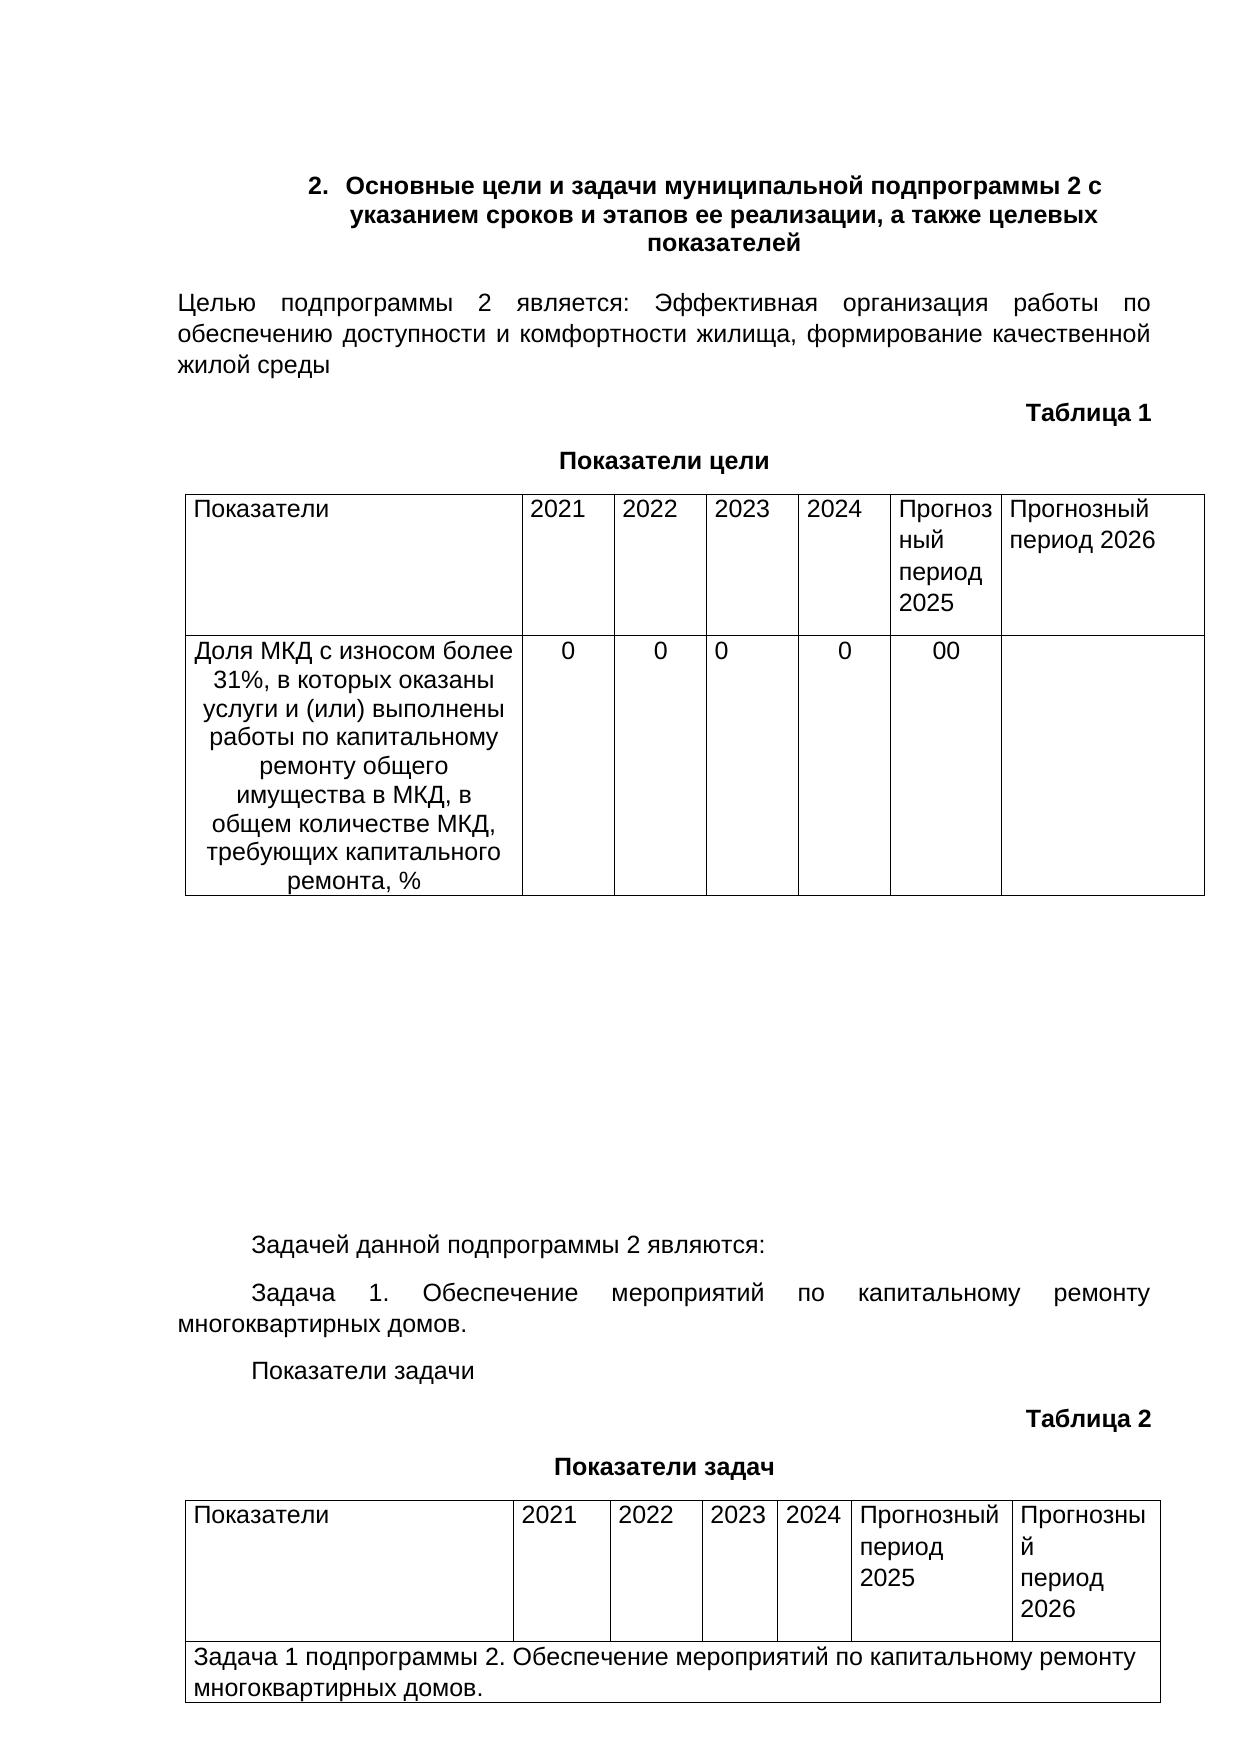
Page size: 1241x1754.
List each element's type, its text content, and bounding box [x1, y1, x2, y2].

table_header 2024 [799, 495, 890, 635]
table_header 2021 [514, 1501, 610, 1641]
table_header 2023 [703, 1501, 777, 1641]
text Целью подпрограммы 2 является: Эффективная организация работы по обеспечению доступности и комфортности жилища, формирование качественной жилой среды [177, 288, 1152, 379]
table_header 2022 [615, 495, 706, 635]
table_header 2024 [778, 1501, 851, 1641]
table_cell Доля МКД с износом более 31%, в которых оказаны услуги и (или) выполнены работы по капитальному ремонту общего имущества в МКД, в общем количестве МКД, требующих капитального ремонта, % [186, 636, 522, 895]
table_header Показатели [186, 1501, 513, 1641]
table_header Прогнозный период 2025 [891, 495, 1001, 635]
text Задача 1. Обеспечение мероприятий по капитальному ремонту многоквартирных домов. [177, 1278, 1152, 1337]
table_cell 00 [891, 636, 1001, 895]
text Показатели цели [177, 446, 1152, 474]
table_header Прогнозный период 2026 [1013, 1501, 1160, 1641]
table_cell 0 [707, 636, 798, 895]
table_cell 0 [615, 636, 706, 895]
table_header 2023 [707, 495, 798, 635]
text Показатели задачи [177, 1356, 1152, 1385]
text Задачей данной подпрограммы 2 являются: [177, 1230, 1152, 1259]
text Таблица 2 [177, 1404, 1152, 1433]
text Показатели задач [177, 1452, 1152, 1481]
list Основные цели и задачи муниципальной подпрограммы 2 с указанием сроков и этапов ее реализации, а также целевых показателей [259, 171, 1152, 257]
table_cell 0 [799, 636, 890, 895]
text Таблица 1 [177, 398, 1152, 427]
table_header Прогнозный период 2025 [852, 1501, 1012, 1641]
table_header Показатели [186, 495, 522, 635]
table_header 2021 [523, 495, 614, 635]
table_cell 0 [523, 636, 614, 895]
table_header 2022 [611, 1501, 702, 1641]
table_header Прогнозный период 2026 [1002, 495, 1204, 635]
table_cell Задача 1 подпрограммы 2. Обеспечение мероприятий по капитальному ремонту многоквартирных домов. [186, 1642, 1160, 1702]
table_cell [1002, 636, 1204, 895]
